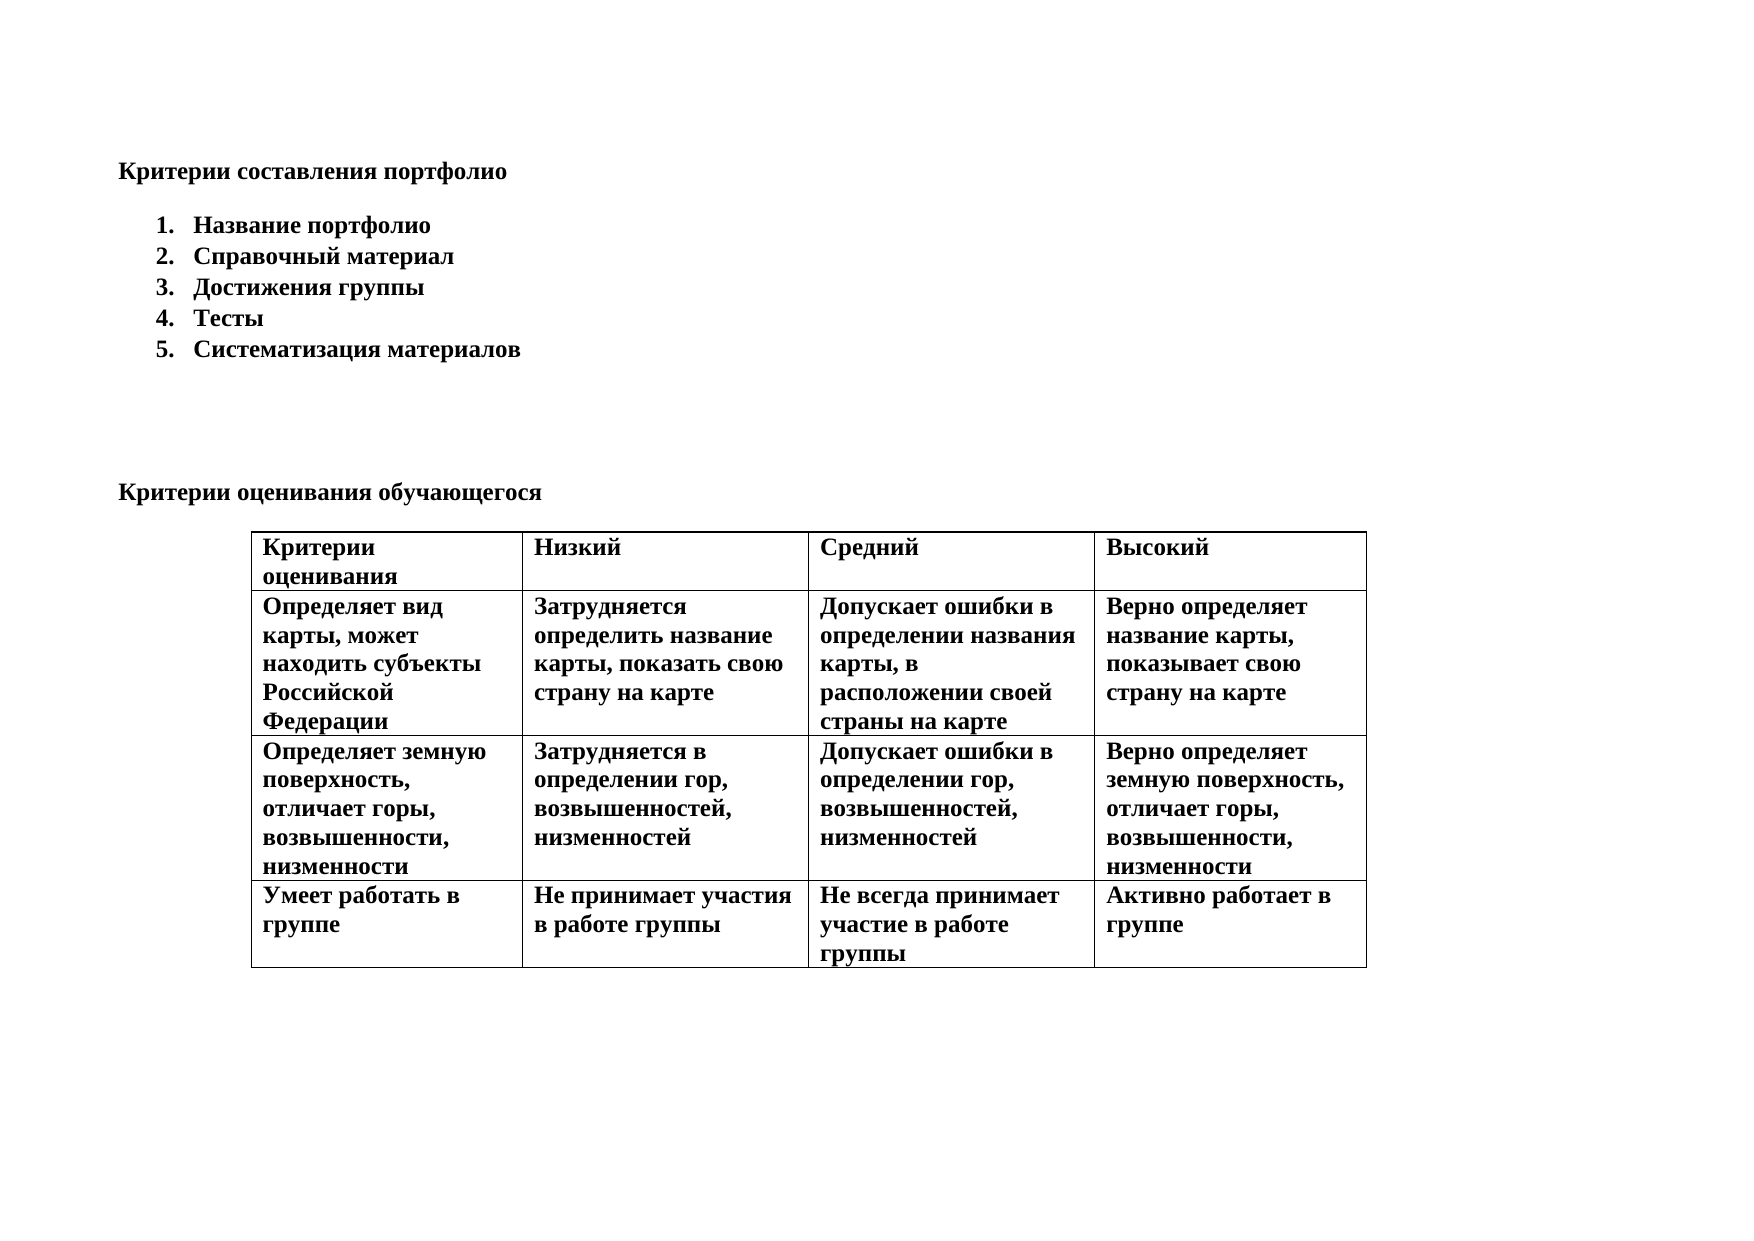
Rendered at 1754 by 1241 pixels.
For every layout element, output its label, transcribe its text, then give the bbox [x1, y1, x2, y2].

list Справочный материал [156, 241, 1709, 270]
text Критерии составления портфолио [118, 156, 1709, 185]
list Достижения группы [156, 272, 1709, 301]
table_cell Затрудняется в определении гор, возвышенностей, низменностей [523, 736, 808, 879]
text Критерии оценивания обучающегося [118, 477, 1709, 506]
table_cell Затрудняется определить название карты, показать свою страну на карте [523, 591, 808, 735]
table_cell Не всегда принимает участие в работе группы [809, 881, 1094, 967]
table_header Критерии оценивания [252, 533, 522, 590]
table_cell Определяет земную поверхность, отличает горы, возвышенности, низменности [252, 736, 522, 879]
table_cell Допускает ошибки в определении гор, возвышенностей, низменностей [809, 736, 1094, 879]
list Систематизация материалов [156, 334, 1709, 363]
table_header Низкий [523, 533, 808, 590]
table_cell Верно определяет земную поверхность, отличает горы, возвышенности, низменности [1095, 736, 1366, 879]
table_header Средний [809, 533, 1094, 590]
list Название портфолио [156, 210, 1709, 239]
list Тесты [156, 303, 1709, 332]
table_cell Определяет вид карты, может находить субъекты Российской Федерации [252, 591, 522, 735]
table_cell Умеет работать в группе [252, 881, 522, 967]
table_header Высокий [1095, 533, 1366, 590]
table_cell Не принимает участия в работе группы [523, 881, 808, 967]
table_cell Допускает ошибки в определении названия карты, в расположении своей страны на карте [809, 591, 1094, 735]
table_cell Верно определяет название карты, показывает свою страну на карте [1095, 591, 1366, 735]
table_cell Активно работает в группе [1095, 881, 1366, 967]
